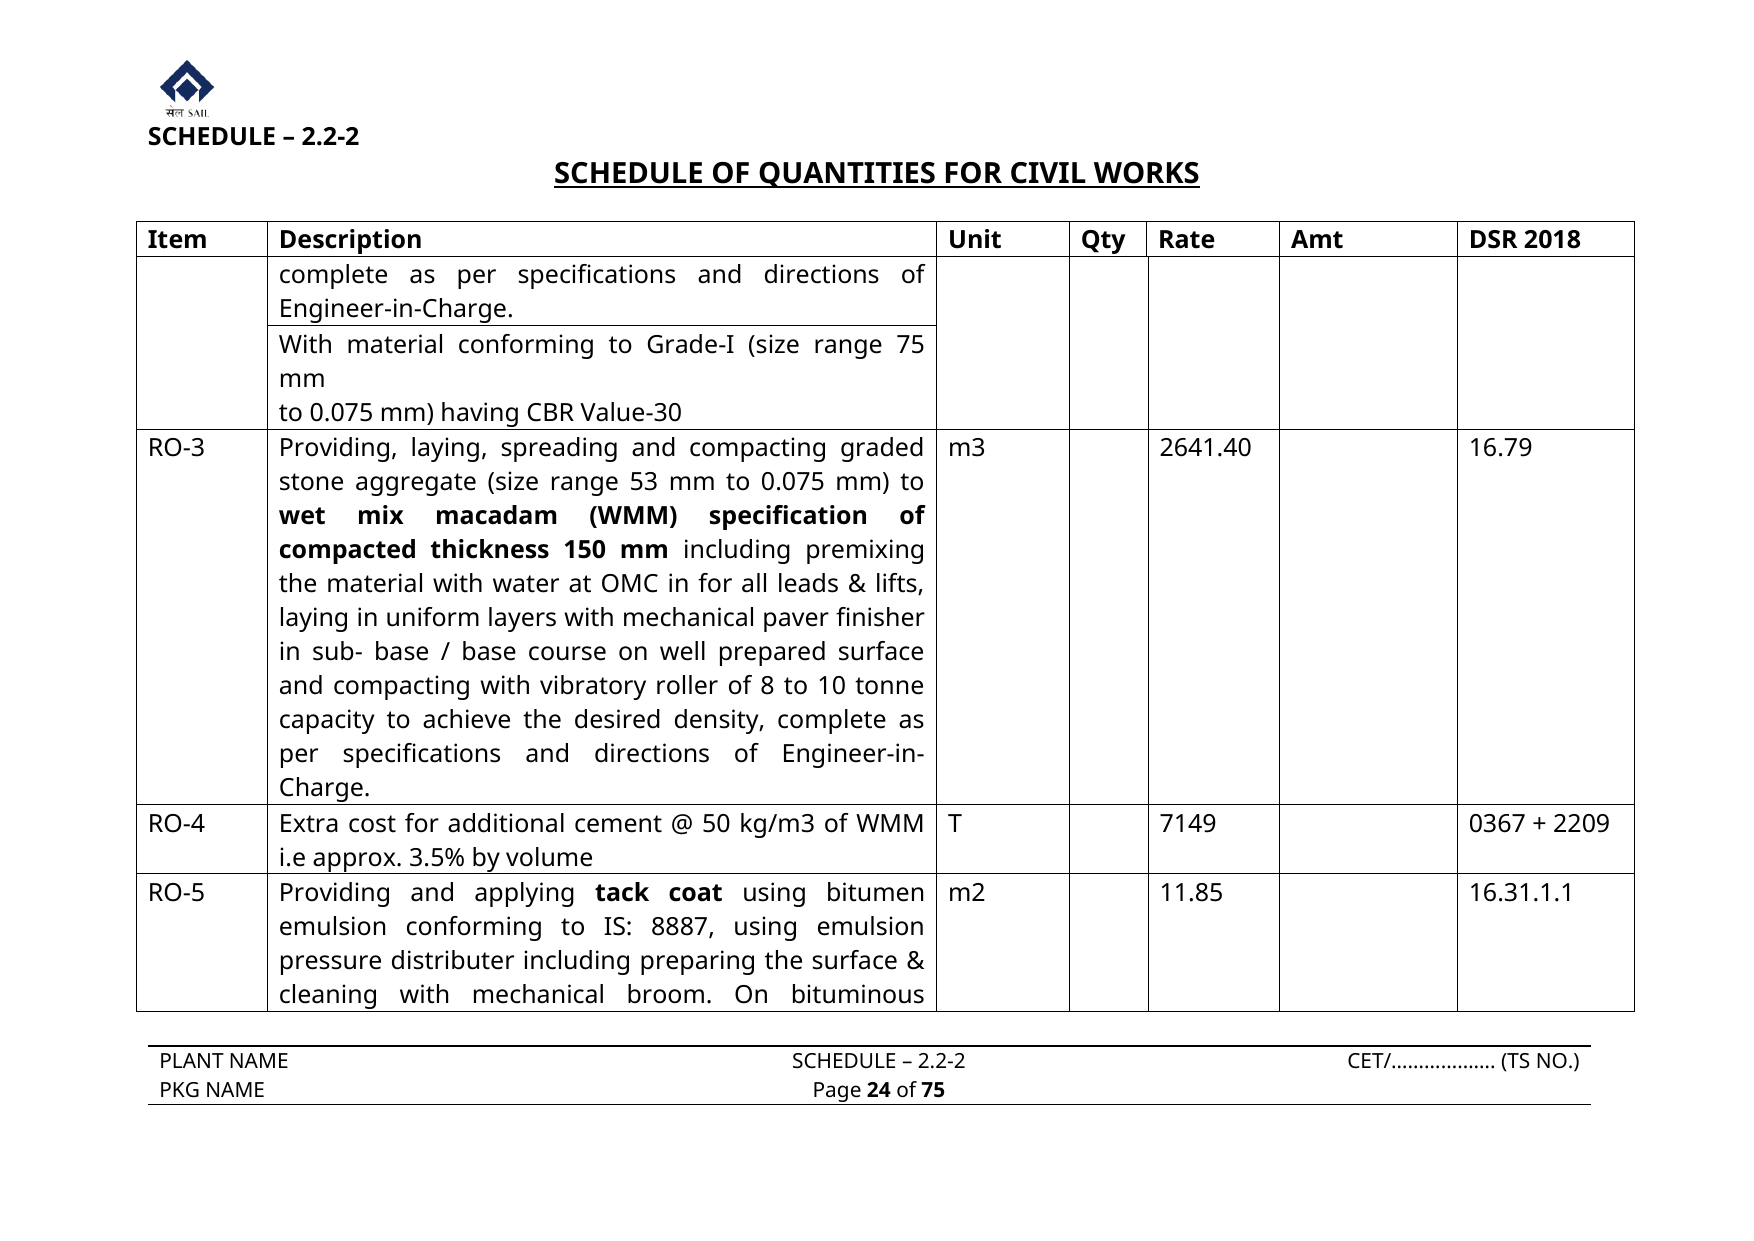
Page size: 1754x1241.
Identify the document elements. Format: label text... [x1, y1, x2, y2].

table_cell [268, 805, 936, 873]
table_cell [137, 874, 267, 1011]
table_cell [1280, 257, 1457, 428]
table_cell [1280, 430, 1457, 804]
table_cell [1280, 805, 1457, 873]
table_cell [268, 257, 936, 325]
picture [147, 59, 228, 119]
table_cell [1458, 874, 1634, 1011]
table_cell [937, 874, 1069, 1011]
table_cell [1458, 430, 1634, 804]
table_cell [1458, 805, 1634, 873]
table_header Rate [1147, 222, 1279, 256]
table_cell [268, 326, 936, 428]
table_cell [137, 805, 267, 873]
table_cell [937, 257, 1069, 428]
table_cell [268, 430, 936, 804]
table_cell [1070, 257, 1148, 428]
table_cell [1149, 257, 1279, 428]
table_header Amt [1280, 222, 1457, 256]
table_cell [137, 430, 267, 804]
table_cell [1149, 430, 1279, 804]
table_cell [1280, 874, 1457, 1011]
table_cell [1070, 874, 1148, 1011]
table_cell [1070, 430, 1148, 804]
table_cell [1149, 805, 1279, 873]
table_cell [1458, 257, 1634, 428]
table_header Qty [1070, 222, 1146, 256]
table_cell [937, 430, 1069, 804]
table_header Unit [937, 222, 1069, 256]
table_header DSR 2018 [1458, 222, 1634, 256]
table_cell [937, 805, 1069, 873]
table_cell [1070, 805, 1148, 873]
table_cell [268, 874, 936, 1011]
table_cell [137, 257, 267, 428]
table_header Item [137, 222, 267, 256]
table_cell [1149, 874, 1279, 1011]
table_header Description [268, 222, 936, 256]
